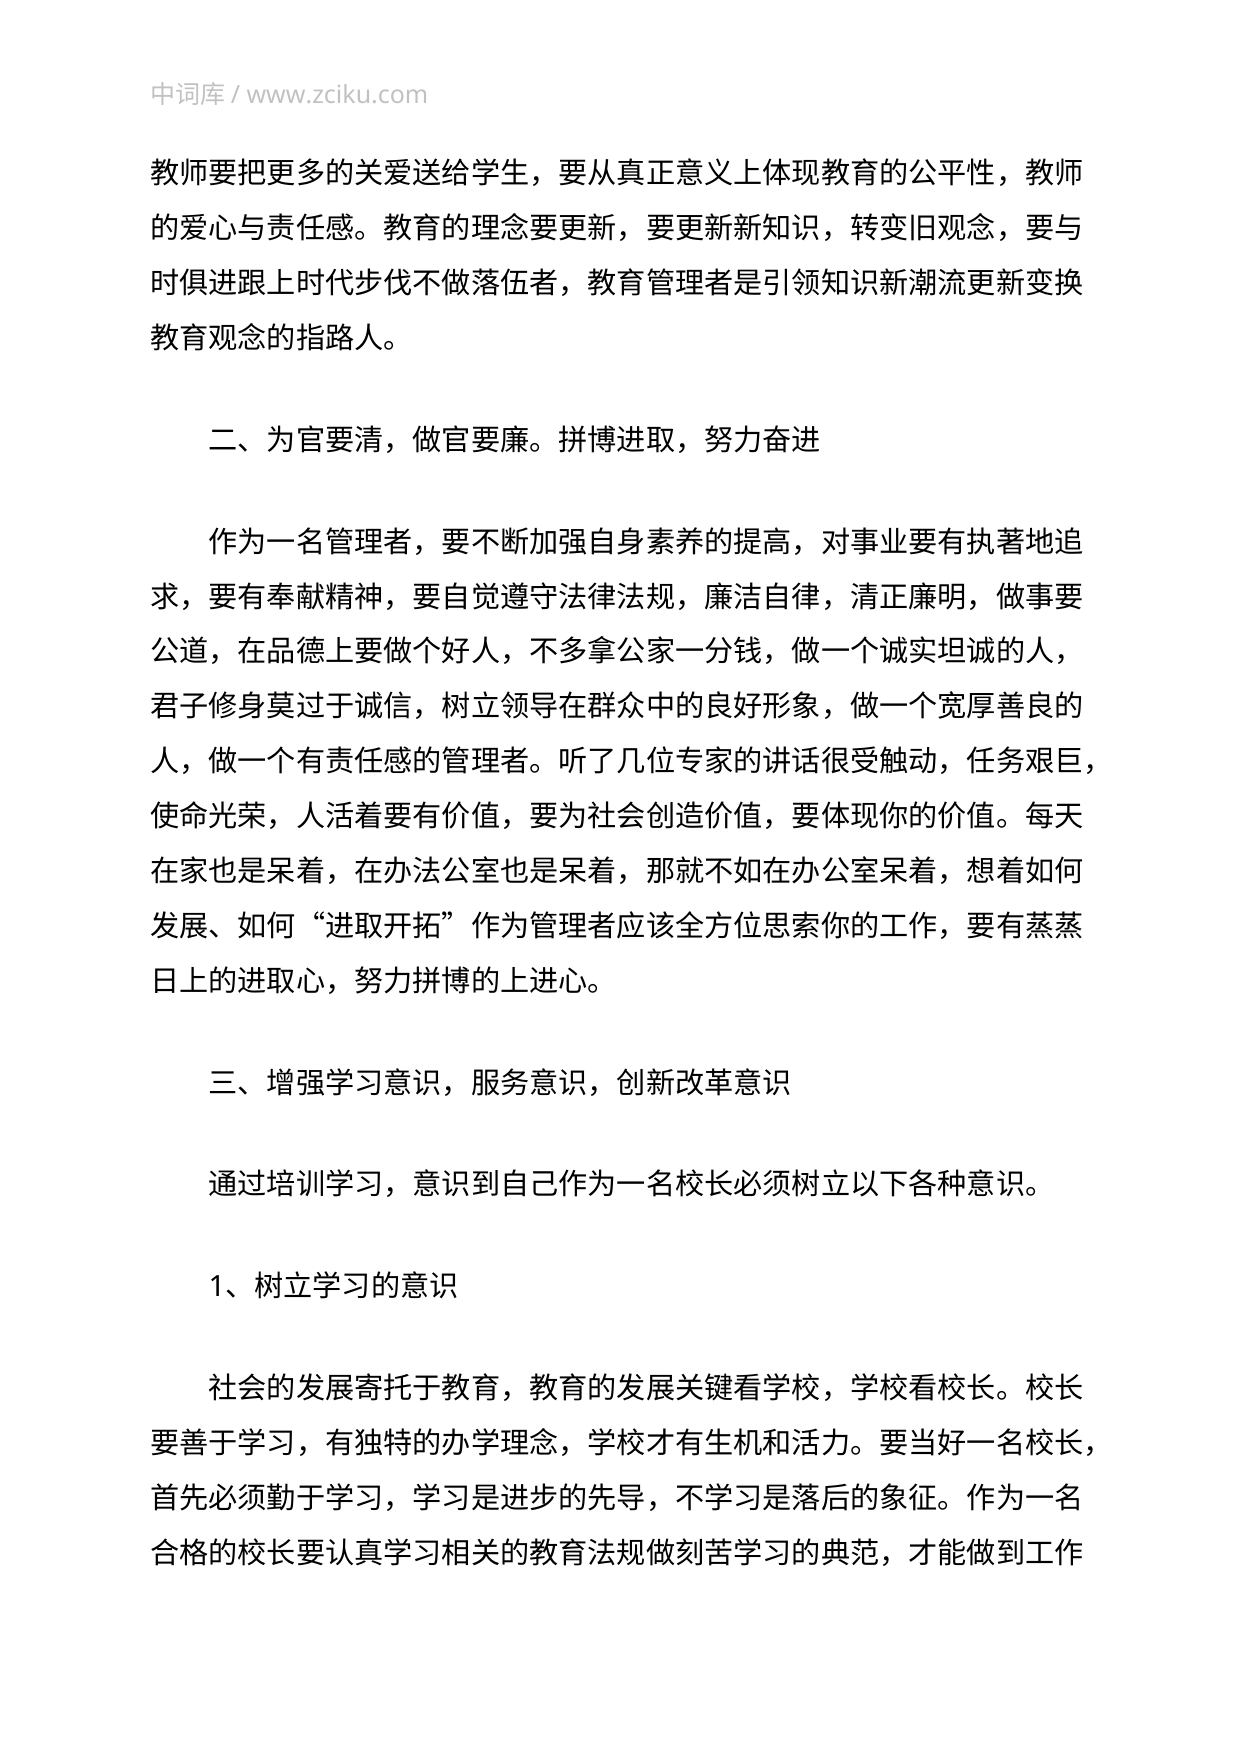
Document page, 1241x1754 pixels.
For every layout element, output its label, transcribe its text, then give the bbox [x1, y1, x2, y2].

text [150, 150, 1090, 357]
text 通过培训学习，意识到自己作为一名校长必须树立以下各种意识。 [150, 1161, 1090, 1203]
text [150, 1365, 1090, 1572]
text 二、为官要清，做官要廉。拼博进取，努力奋进 [150, 416, 1090, 459]
text 作为一名管理者，要不断加强自身素养的提高，对事业要有执著地追求，要有奉献精神，要自觉遵守法律法规，廉洁自律，清正廉明，做事要公道，在品德上要做个好人，不多拿公家一分钱，做一个诚实坦诚的人，君子修身莫过于诚信，树立领导在群众中的良好形象，做一个宽厚善良的人，做一个有责任感的管理者。听了几位专家的讲话很受触动，任务艰巨，使命光荣，人活着要有价值，要为社会创造价值，要体现你的价值。每天在家也是呆着，在办法公室也是呆着，那就不如在办公室呆着，想着如何发展、如何“进取开拓”作为管理者应该全方位思索你的工作，要有蒸蒸日上的进取心，努力拼博的上进心。 [150, 518, 1090, 1000]
text 1、树立学习的意识 [150, 1263, 1090, 1305]
text 三、增强学习意识，服务意识，创新改革意识 [150, 1059, 1090, 1101]
